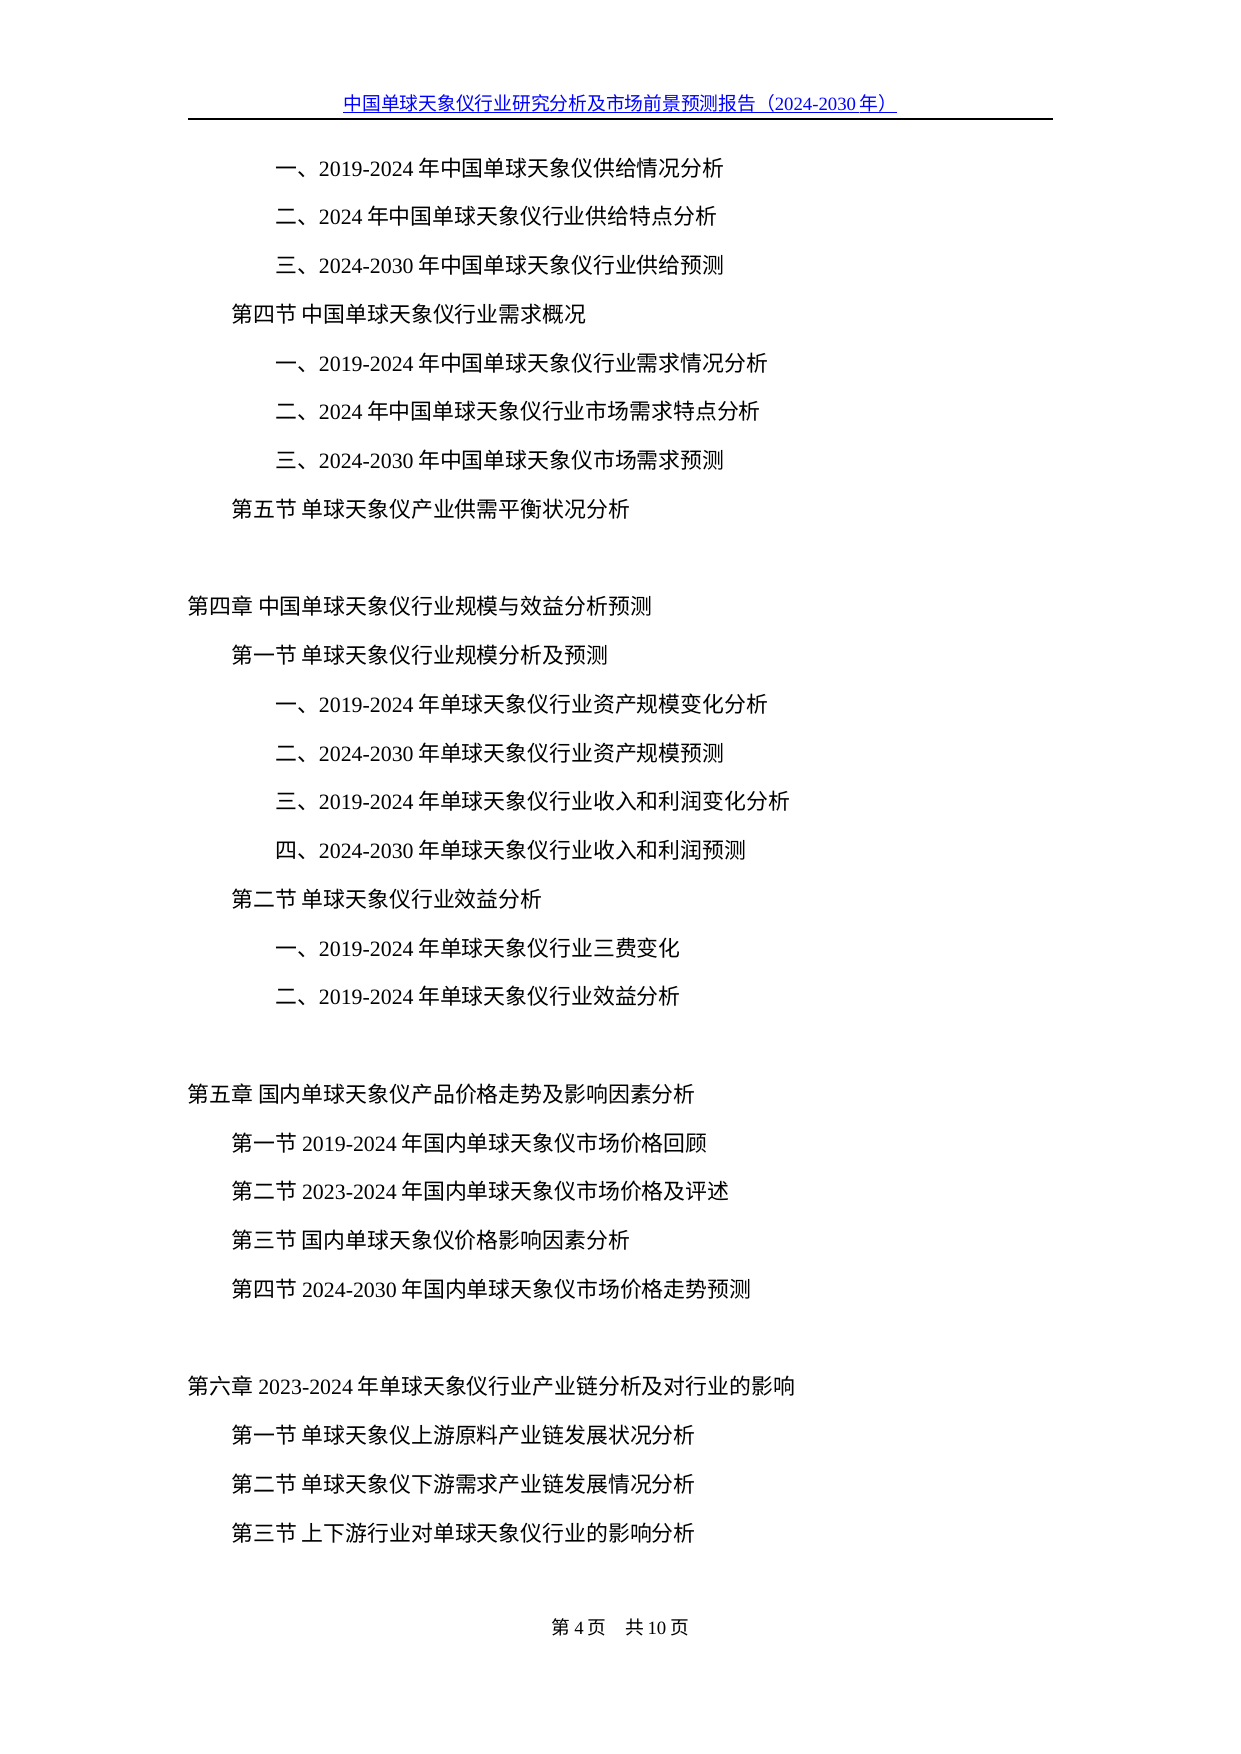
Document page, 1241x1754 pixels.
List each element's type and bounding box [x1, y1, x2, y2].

text [187, 150, 1053, 1548]
